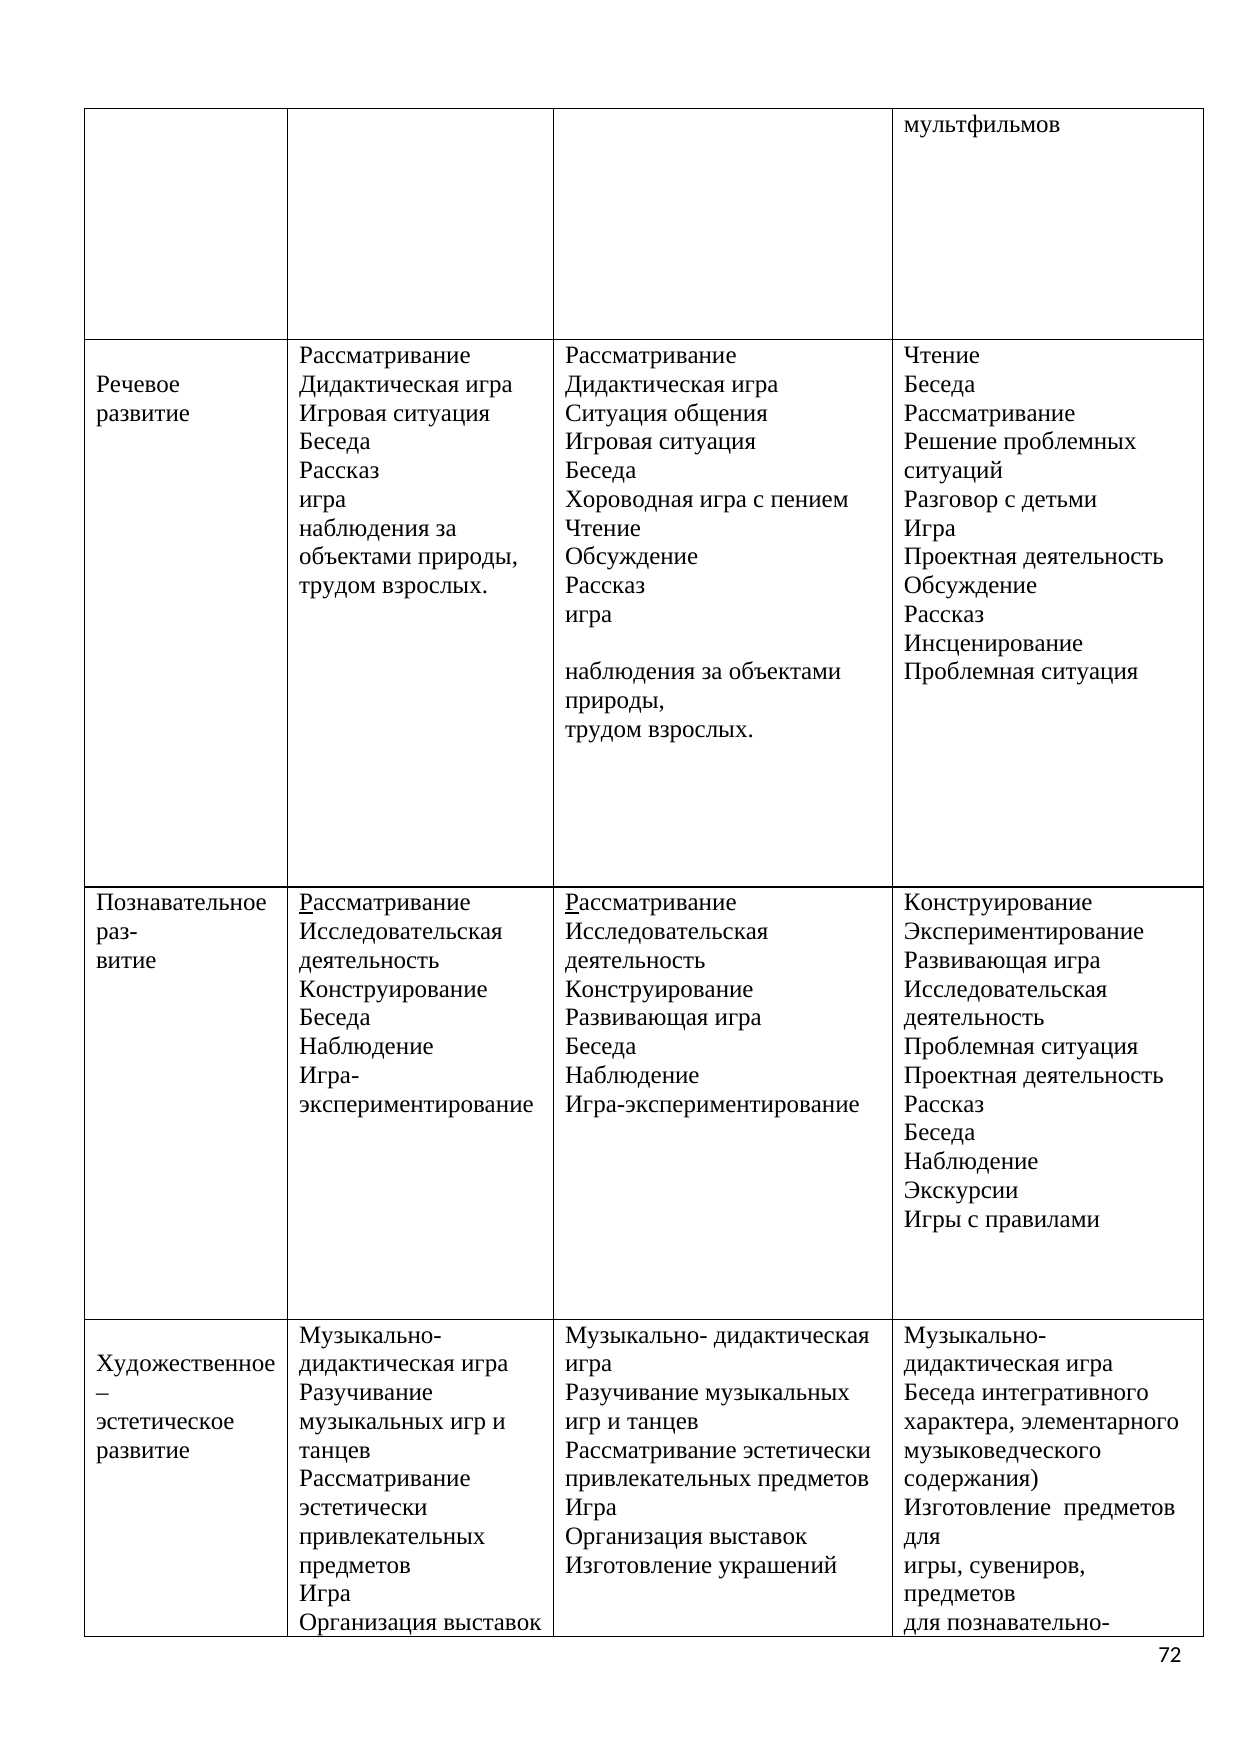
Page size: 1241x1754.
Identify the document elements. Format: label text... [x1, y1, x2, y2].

table_cell Рассматривание Дидактическая игра Игровая ситуация Беседа Рассказ игра наблюдения за объектами природы, трудом взрослых. [288, 340, 553, 886]
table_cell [288, 109, 553, 339]
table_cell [554, 109, 892, 339]
table_cell Познавательное раз- витие [85, 888, 287, 1319]
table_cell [85, 109, 287, 339]
table_cell Конструирование Экспериментирование Развивающая игра Исследовательская деятельность Проблемная ситуация Проектная деятельность Рассказ Беседа Наблюдение Экскурсии Игры с правилами [893, 888, 1203, 1319]
table_cell Речевое развитие [85, 340, 287, 886]
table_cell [85, 1320, 287, 1636]
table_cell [893, 109, 1203, 339]
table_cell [893, 1320, 1203, 1636]
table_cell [554, 1320, 892, 1636]
table_cell Рассматривание Исследовательская деятельность Конструирование Развивающая игра Беседа Наблюдение Игра-экспериментирование [554, 888, 892, 1319]
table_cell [288, 1320, 553, 1636]
table_cell Рассматривание Исследовательская деятельность Конструирование Беседа Наблюдение Игра-экспериментирование [288, 888, 553, 1319]
table_cell Чтение Беседа Рассматривание Решение проблемных ситуаций Разговор с детьми Игра Проектная деятельность Обсуждение Рассказ Инсценирование Проблемная ситуация [893, 340, 1203, 886]
table_cell Рассматривание Дидактическая игра Ситуация общения Игровая ситуация Беседа Хороводная игра с пением Чтение Обсуждение Рассказ игра наблюдения за объектами природы, трудом взрослых. [554, 340, 892, 886]
